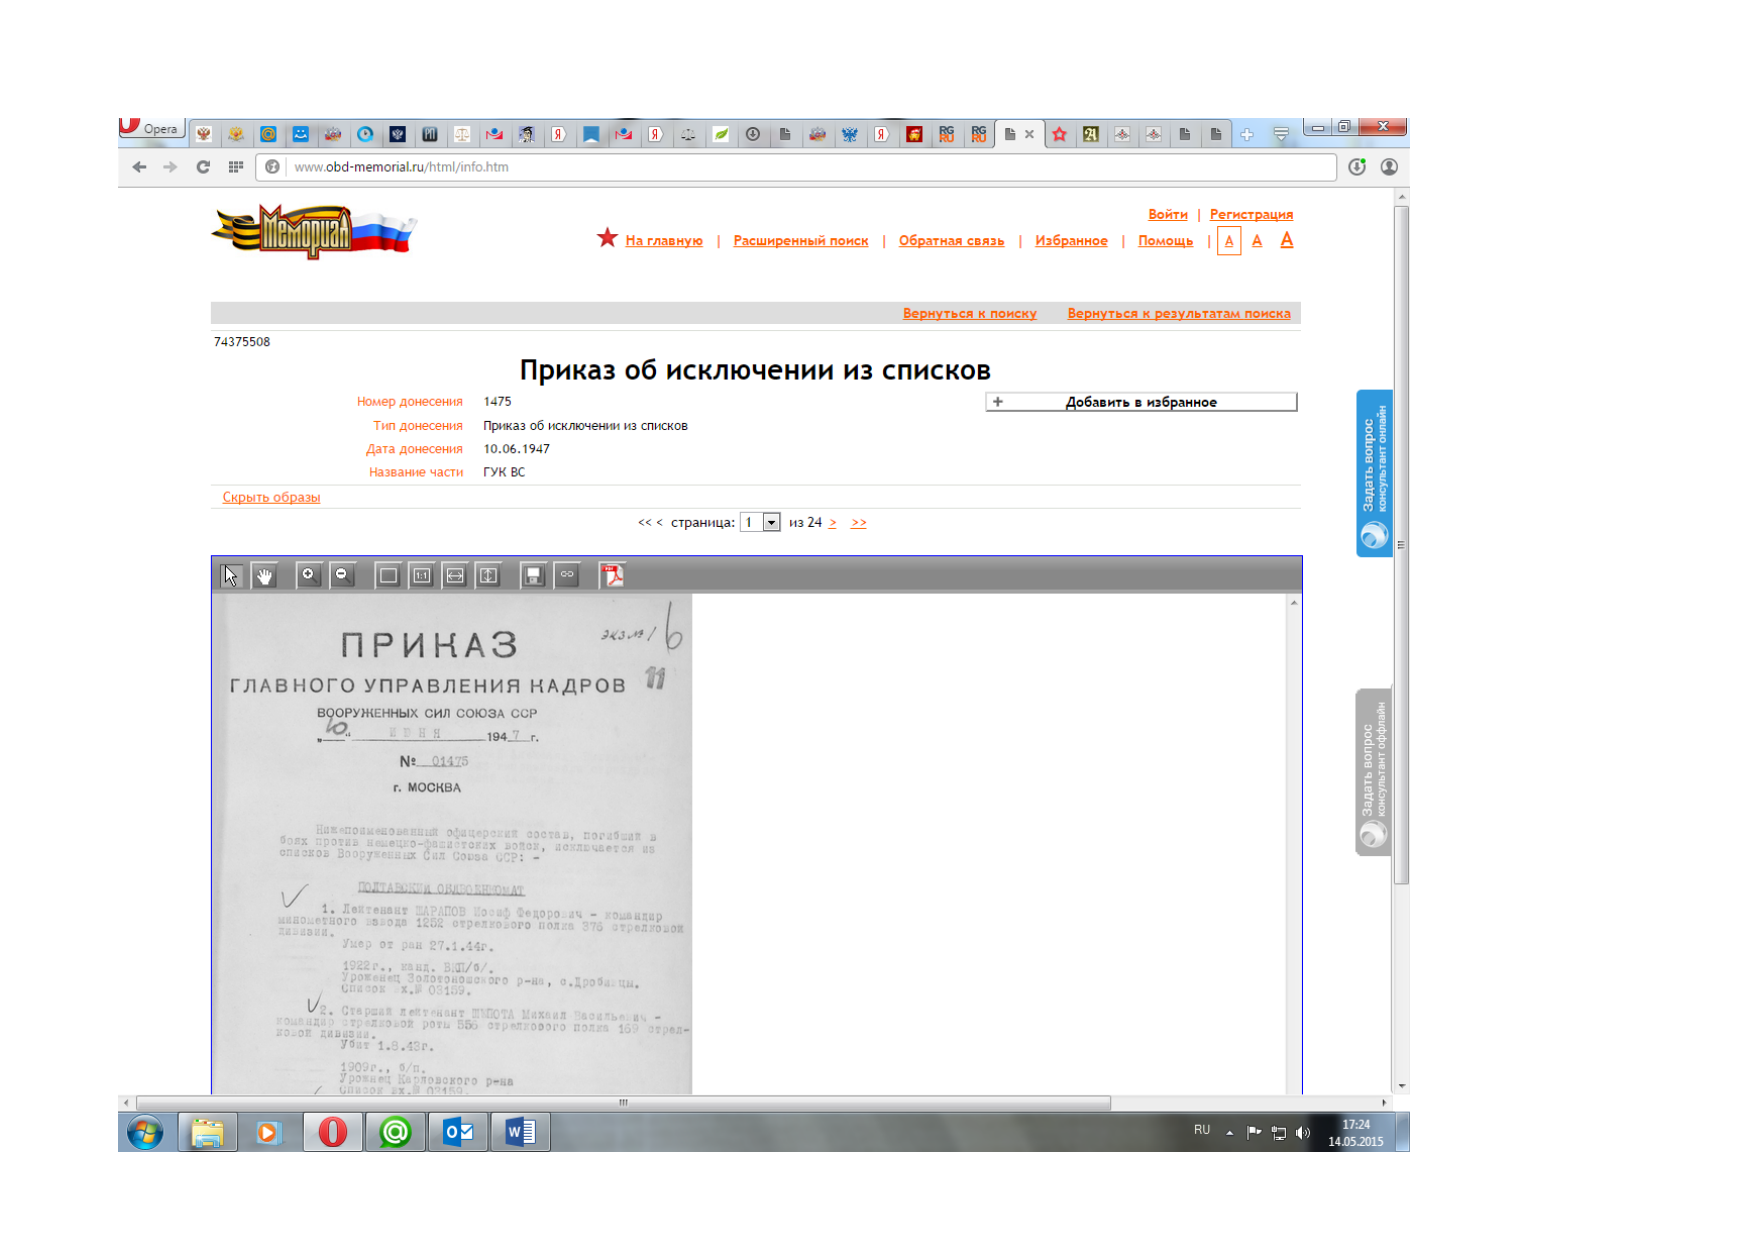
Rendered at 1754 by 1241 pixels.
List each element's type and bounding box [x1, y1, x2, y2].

picture [118, 118, 1410, 1152]
